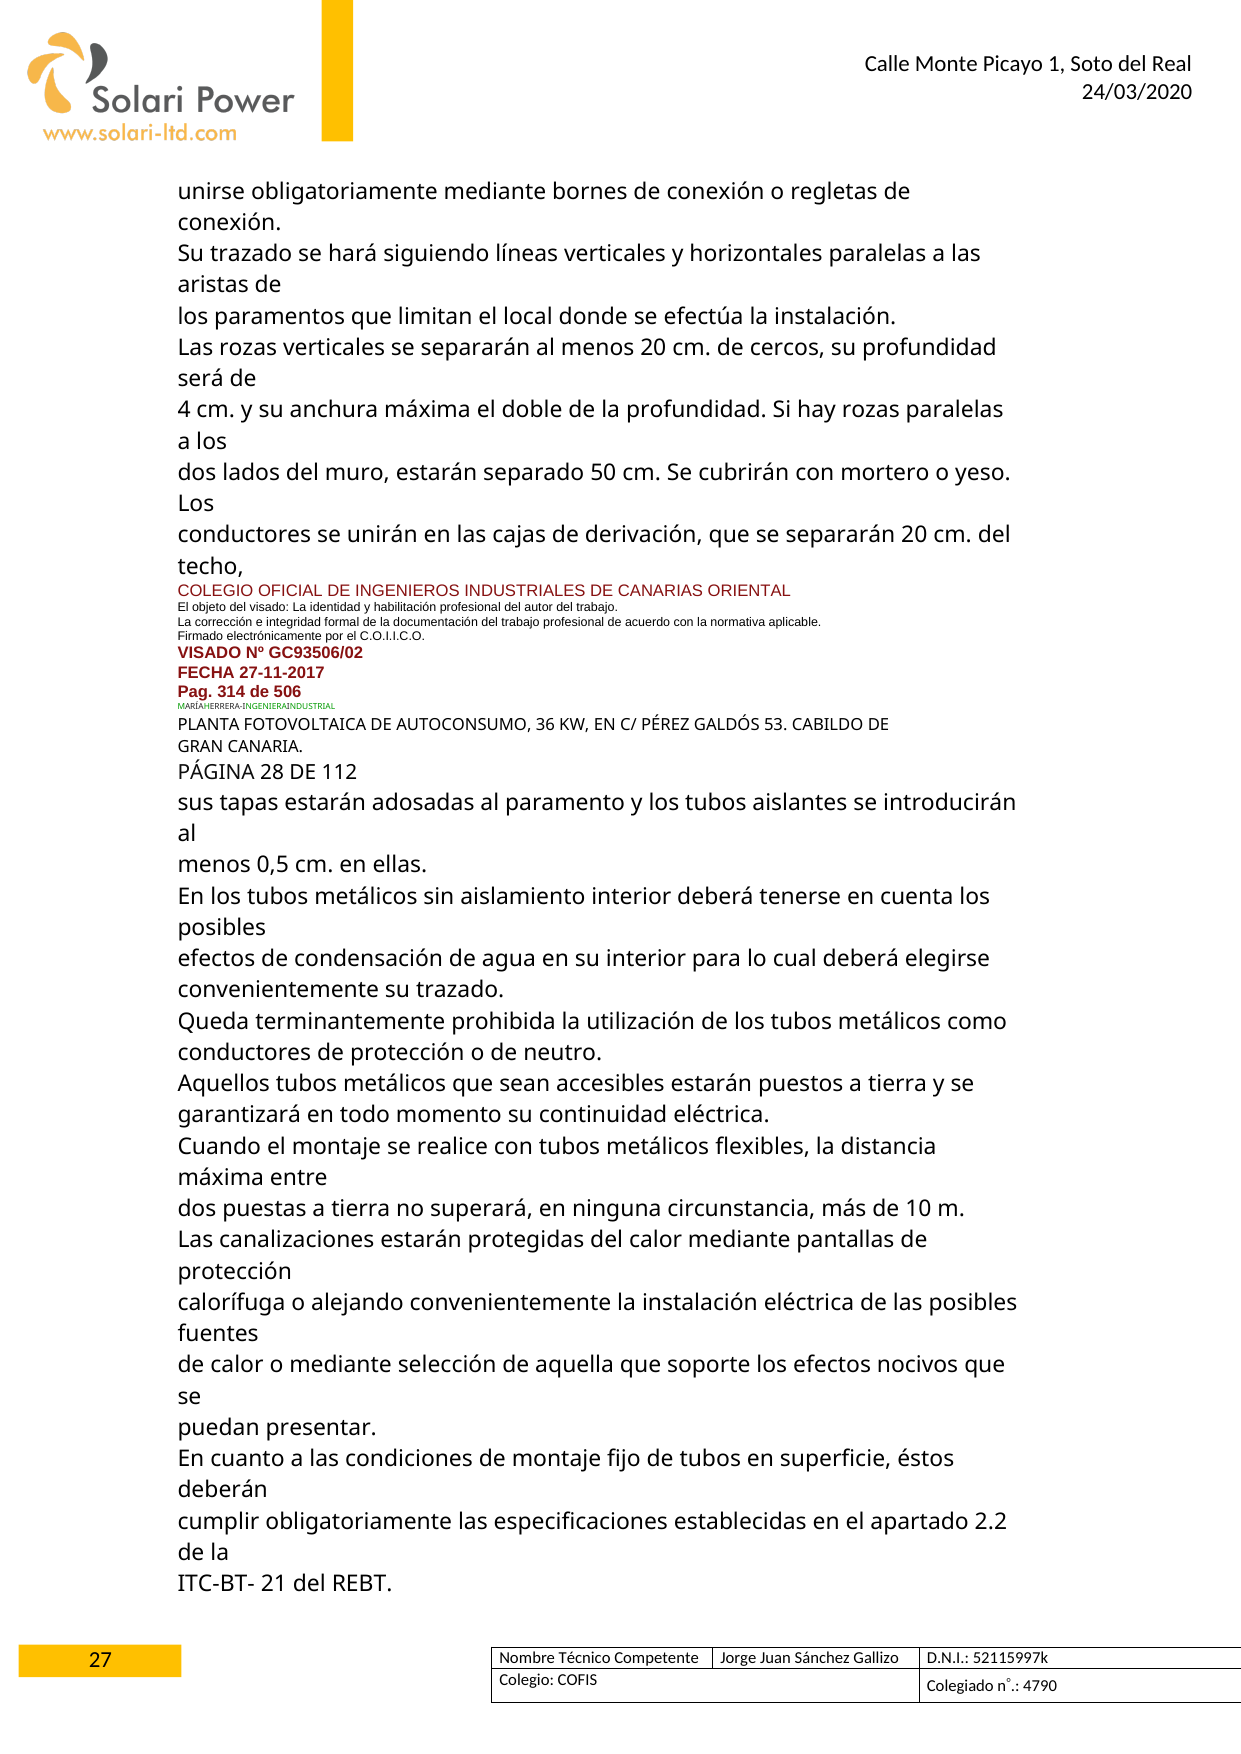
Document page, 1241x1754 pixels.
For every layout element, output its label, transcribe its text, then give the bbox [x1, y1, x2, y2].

text Pag. 314 de 506 [177, 682, 1019, 701]
text FECHA 27-11-2017 [177, 662, 1019, 682]
text sus tapas estarán adosadas al paramento y los tubos aislantes se introducirán al [177, 786, 1019, 848]
text GRAN CANARIA. [177, 735, 1019, 757]
text Queda terminantemente prohibida la utilización de los tubos metálicos como [177, 1005, 1019, 1036]
text El objeto del visado: La identidad y habilitación profesional del autor del trabajo. [177, 600, 1019, 614]
text Aquellos tubos metálicos que sean accesibles estarán puestos a tierra y se [177, 1067, 1019, 1098]
text PÁGINA 28 DE 112 [177, 757, 1019, 786]
text dos puestas a tierra no superará, en ninguna circunstancia, más de 10 m. [177, 1192, 1019, 1223]
text conductores se unirán en las cajas de derivación, que se separarán 20 cm. del techo, [177, 518, 1019, 581]
text efectos de condensación de agua en su interior para lo cual deberá elegirse [177, 942, 1019, 973]
text de calor o mediante selección de aquella que soporte los efectos nocivos que se [177, 1348, 1019, 1411]
text dos lados del muro, estarán separado 50 cm. Se cubrirán con mortero o yeso. Los [177, 456, 1019, 518]
text En los tubos metálicos sin aislamiento interior deberá tenerse en cuenta los posibles [177, 880, 1019, 942]
text unirse obligatoriamente mediante bornes de conexión o regletas de conexión. [177, 175, 1019, 237]
text Cuando el montaje se realice con tubos metálicos flexibles, la distancia máxima entre [177, 1130, 1019, 1192]
text puedan presentar. [177, 1411, 1019, 1442]
text Las canalizaciones estarán protegidas del calor mediante pantallas de protección [177, 1223, 1019, 1286]
text cumplir obligatoriamente las especificaciones establecidas en el apartado 2.2 de la [177, 1505, 1019, 1567]
text Firmado electrónicamente por el C.O.I.I.C.O. [177, 629, 1019, 643]
text menos 0,5 cm. en ellas. [177, 848, 1019, 880]
picture [26, 26, 296, 149]
text garantizará en todo momento su continuidad eléctrica. [177, 1098, 1019, 1130]
text convenientemente su trazado. [177, 973, 1019, 1005]
text VISADO Nº GC93506/02 [177, 643, 1019, 662]
text calorífuga o alejando convenientemente la instalación eléctrica de las posibles fuentes [177, 1286, 1019, 1348]
text En cuanto a las condiciones de montaje fijo de tubos en superficie, éstos deberán [177, 1442, 1019, 1505]
text los paramentos que limitan el local donde se efectúa la instalación. [177, 300, 1019, 331]
text PLANTA FOTOVOLTAICA DE AUTOCONSUMO, 36 KW, EN C/ PÉREZ GALDÓS 53. CABILDO DE [177, 712, 1019, 735]
text conductores de protección o de neutro. [177, 1036, 1019, 1067]
text COLEGIO OFICIAL DE INGENIEROS INDUSTRIALES DE CANARIAS ORIENTAL [177, 581, 1019, 600]
text Su trazado se hará siguiendo líneas verticales y horizontales paralelas a las aristas de [177, 237, 1019, 300]
text 4 cm. y su anchura máxima el doble de la profundidad. Si hay rozas paralelas a los [177, 393, 1019, 456]
text ITC-BT- 21 del REBT. [177, 1567, 1019, 1598]
text Las rozas verticales se separarán al menos 20 cm. de cercos, su profundidad será de [177, 331, 1019, 393]
text La corrección e integridad formal de la documentación del trabajo profesional de acuerdo con la normativa aplicable. [177, 614, 1019, 629]
